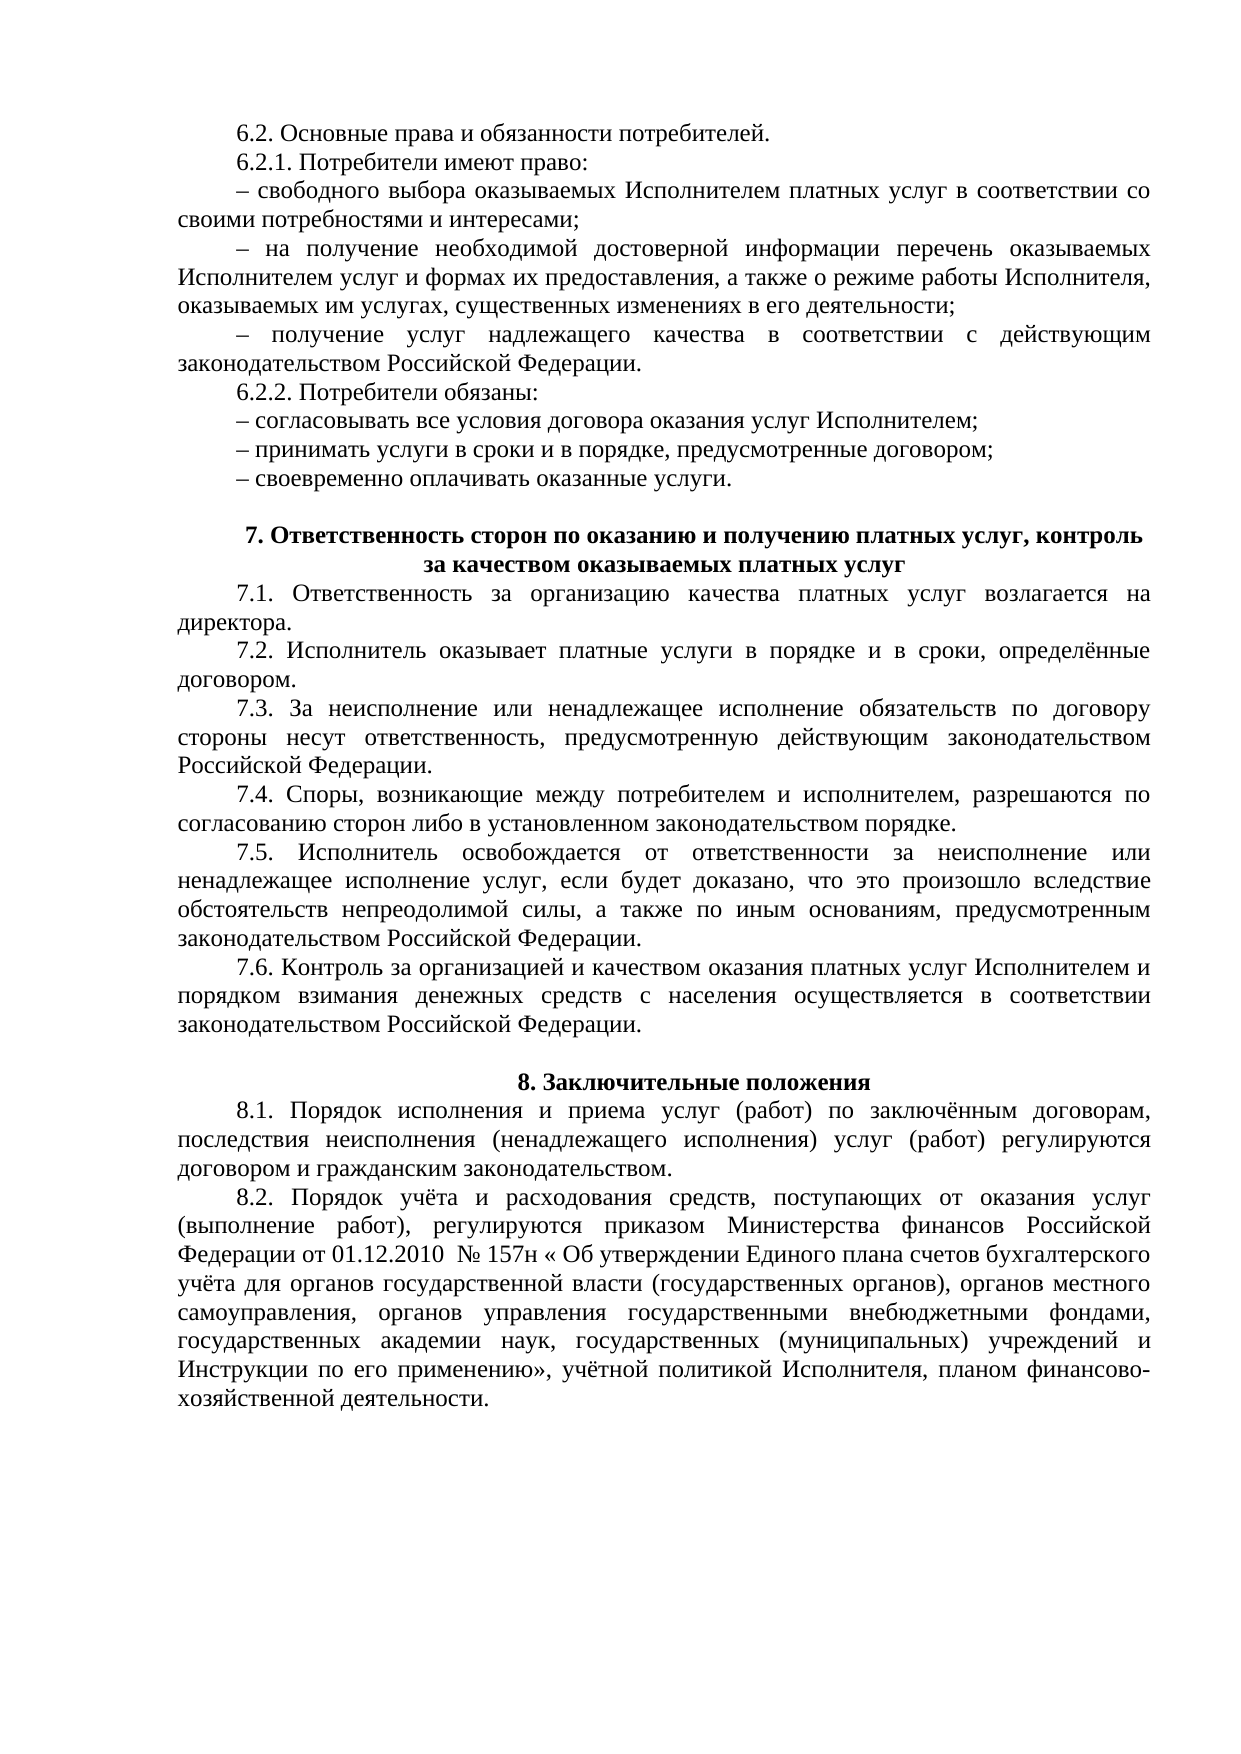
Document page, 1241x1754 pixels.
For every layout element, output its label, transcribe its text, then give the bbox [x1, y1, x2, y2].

text 8.1. Порядок исполнения и приема услуг (работ) по заключённым договорам, последствия неисполнения (ненадлежащего исполнения) услуг (работ) регулируются договором и гражданским законодательством. [177, 1096, 1152, 1182]
text 8.2. Порядок учёта и расходования средств, поступающих от оказания услуг (выполнение работ), регулируются приказом Министерства финансов Российской Федерации от 01.12.2010 № 157н « Об утверждении Единого плана счетов бухгалтерского учёта для органов государственной власти (государственных органов), органов местного самоуправления, органов управления государственными внебюджетными фондами, государственных академии наук, государственных (муниципальных) учреждений и Инструкции по его применению», учётной политикой Исполнителя, планом финансово-хозяйственной деятельности. [177, 1182, 1152, 1412]
text – согласовывать все условия договора оказания услуг Исполнителем; [177, 406, 1152, 434]
text – получение услуг надлежащего качества в соответствии с действующим законодательством Российской Федерации. [177, 319, 1152, 377]
text 7.5. Исполнитель освобождается от ответственности за неисполнение или ненадлежащее исполнение услуг, если будет доказано, что это произошло вследствие обстоятельств непреодолимой силы, а также по иным основаниям, предусмотренным законодательством Российской Федерации. [177, 837, 1152, 952]
text 7.4. Споры, возникающие между потребителем и исполнителем, разрешаются по согласованию сторон либо в установленном законодательством порядке. [177, 779, 1152, 837]
text 7. Ответственность сторон по оказанию и получению платных услуг, контроль за качеством оказываемых платных услуг [177, 521, 1152, 578]
text 7.3. За неисполнение или ненадлежащее исполнение обязательств по договору стороны несут ответственность, предусмотренную действующим законодательством Российской Федерации. [177, 693, 1152, 779]
text 6.2. Основные права и обязанности потребителей. [177, 118, 1152, 147]
text 6.2.2. Потребители обязаны: [177, 377, 1152, 406]
text 6.2.1. Потребители имеют право: [177, 147, 1152, 176]
text – на получение необходимой достоверной информации перечень оказываемых Исполнителем услуг и формах их предоставления, а также о режиме работы Исполнителя, оказываемых им услугах, существенных изменениях в его деятельности; [177, 233, 1152, 319]
text 8. Заключительные положения [177, 1067, 1152, 1096]
text 7.1. Ответственность за организацию качества платных услуг возлагается на директора. [177, 578, 1152, 636]
text 7.2. Исполнитель оказывает платные услуги в порядке и в сроки, определённые договором. [177, 636, 1152, 693]
text 7.6. Контроль за организацией и качеством оказания платных услуг Исполнителем и порядком взимания денежных средств с населения осуществляется в соответствии законодательством Российской Федерации. [177, 952, 1152, 1038]
text – своевременно оплачивать оказанные услуги. [177, 463, 1152, 492]
text – принимать услуги в сроки и в порядке, предусмотренные договором; [177, 434, 1152, 463]
text – свободного выбора оказываемых Исполнителем платных услуг в соответствии со своими потребностями и интересами; [177, 176, 1152, 233]
